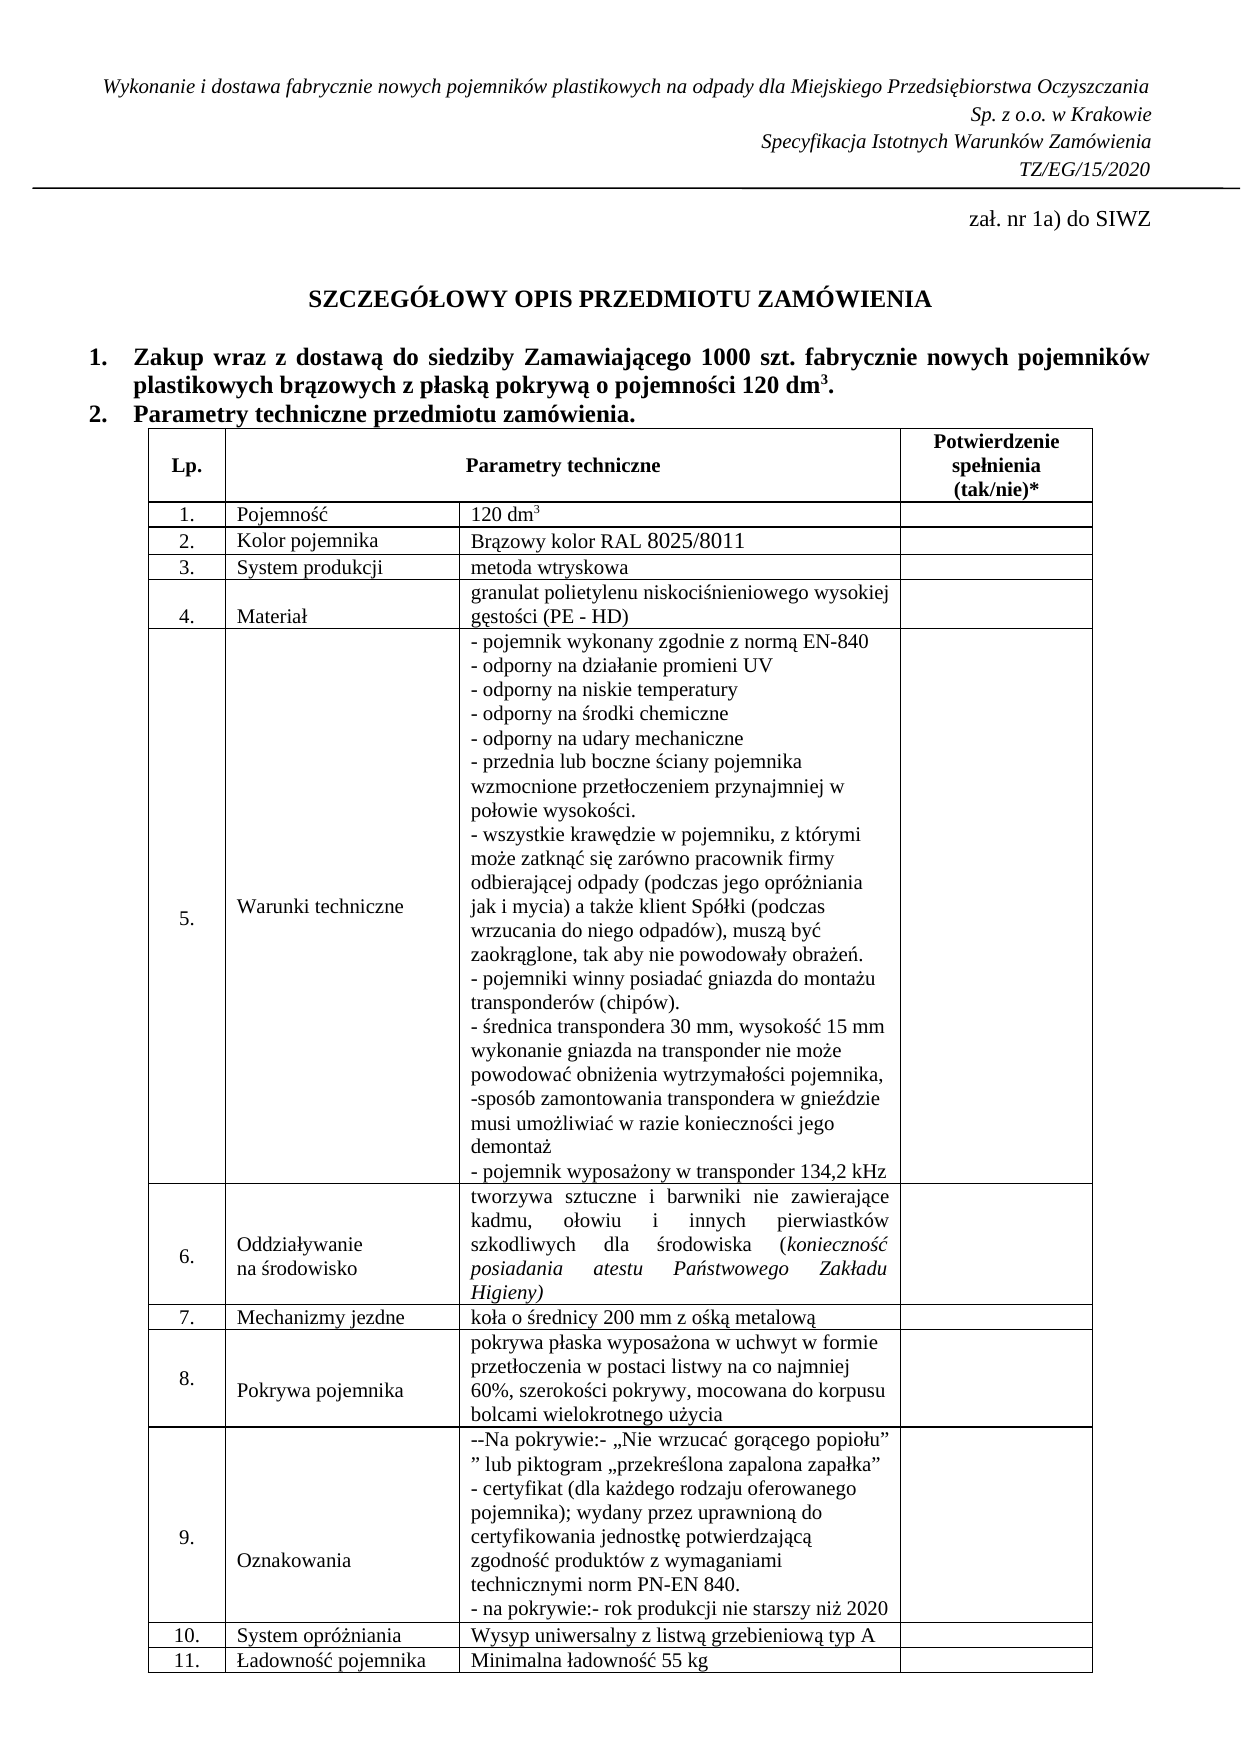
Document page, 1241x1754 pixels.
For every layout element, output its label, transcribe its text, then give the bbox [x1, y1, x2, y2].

table_cell Materiał [226, 580, 459, 628]
list Parametry techniczne przedmiotu zamówienia. [89, 399, 1152, 428]
table_cell [901, 1648, 1092, 1672]
table_cell Pokrywa pojemnika [226, 1330, 459, 1426]
table_header Parametry techniczne [226, 429, 900, 501]
table_cell 6. [149, 1184, 225, 1304]
table_cell Oznakowania [226, 1428, 459, 1622]
table_cell koła o średnicy z ośką metalową [460, 1305, 900, 1329]
table_cell pokrywa płaska wyposażona w uchwyt w formie przetłoczenia w postaci listwy na co najmniej 60%, szerokości pokrywy, mocowana do korpusu bolcami wielokrotnego użycia [460, 1330, 900, 1426]
table_cell 120 dm3 [460, 503, 900, 526]
table_cell granulat polietylenu niskociśnieniowego wysokiej gęstości (PE - HD) [460, 580, 900, 628]
table_cell 9. [149, 1428, 225, 1622]
table_cell 7. [149, 1305, 225, 1329]
table_cell [901, 580, 1092, 628]
table_cell Mechanizmy jezdne [226, 1305, 459, 1329]
table_cell 1. [149, 503, 225, 526]
table_header Potwierdzenie spełnienia (tak/nie)* [901, 429, 1092, 501]
table_cell Kolor pojemnika [226, 528, 459, 554]
table_cell Ładowność pojemnika [226, 1648, 459, 1672]
table_cell System produkcji [226, 555, 459, 579]
table_cell [901, 1330, 1092, 1426]
table_cell Oddziaływanie na środowisko [226, 1184, 459, 1304]
table_cell 3. [149, 555, 225, 579]
table_cell [901, 1623, 1092, 1647]
table_cell Warunki techniczne [226, 629, 459, 1183]
table_cell System opróżniania [226, 1623, 459, 1647]
list Zakup wraz z dostawą do siedziby Zamawiającego 1000 szt. fabrycznie nowych pojemników plastikowych brązowych z płaską pokrywą o pojemności 120 dm3. [89, 342, 1152, 399]
table_cell [901, 503, 1092, 526]
table_header Lp. [149, 429, 225, 501]
table_cell Wysyp uniwersalny z listwą grzebieniową typ A [460, 1623, 900, 1647]
table_cell tworzywa sztuczne i barwniki nie zawierające kadmu, ołowiu i innych pierwiastków szkodliwych dla środowiska (konieczność posiadania atestu Państwowego Zakładu Higieny) [460, 1184, 900, 1304]
table_cell Brązowy kolor RAL 8025/8011 [460, 528, 900, 554]
table_cell [901, 629, 1092, 1183]
text zał. nr 1a) do SIWZ [89, 205, 1152, 232]
table_cell [901, 528, 1092, 554]
table_cell [901, 1184, 1092, 1304]
table_cell [901, 1305, 1092, 1329]
table_cell - pojemnik wykonany zgodnie z normą EN-840 - odporny na działanie promieni UV - odporny na niskie temperatury - odporny na środki chemiczne - odporny na udary mechaniczne - przednia lub boczne ściany pojemnika wzmocnione przetłoczeniem przynajmniej w połowie wysokości. - wszystkie krawędzie w pojemniku, z którymi może zatknąć się zarówno pracownik firmy odbierającej odpady (podczas jego opróżniania jak i mycia) a także klient Spółki (podczas wrzucania do niego odpadów), muszą być zaokrąglone, tak aby nie powodowały obrażeń. - pojemniki winny posiadać gniazda do montażu transponderów (chipów). - średnica transpondera 30 mm, wysokość 15 mm wykonanie gniazda na transponder nie może powodować obniżenia wytrzymałości pojemnika, -sposób zamontowania transpondera w gnieździe musi umożliwiać w razie konieczności jego demontaż - pojemnik wyposażony w transponder 134,2 kHz [460, 629, 900, 1183]
table_cell 4. [149, 580, 225, 628]
table_cell [901, 555, 1092, 579]
table_cell 2. [149, 528, 225, 554]
table_cell Minimalna ładowność 55 kg [460, 1648, 900, 1672]
table_cell 8. [149, 1330, 225, 1426]
table_cell metoda wtryskowa [460, 555, 900, 579]
table_cell [901, 1428, 1092, 1622]
table_cell --Na pokrywie:- „Nie wrzucać gorącego popiołu” ” lub piktogram „przekreślona zapalona zapałka” - certyfikat (dla każdego rodzaju oferowanego pojemnika); wydany przez uprawnioną do certyfikowania jednostkę potwierdzającą zgodność produktów z wymaganiami technicznymi norm PN-EN 840. - na pokrywie:- rok produkcji nie starszy niż 2020 [460, 1428, 900, 1622]
table_cell 11. [149, 1648, 225, 1672]
text SZCZEGÓŁOWY OPIS PRZEDMIOTU ZAMÓWIENIA [89, 284, 1152, 313]
table_cell 5. [149, 629, 225, 1183]
table_cell 10. [149, 1623, 225, 1647]
table_cell Pojemność [226, 503, 459, 526]
